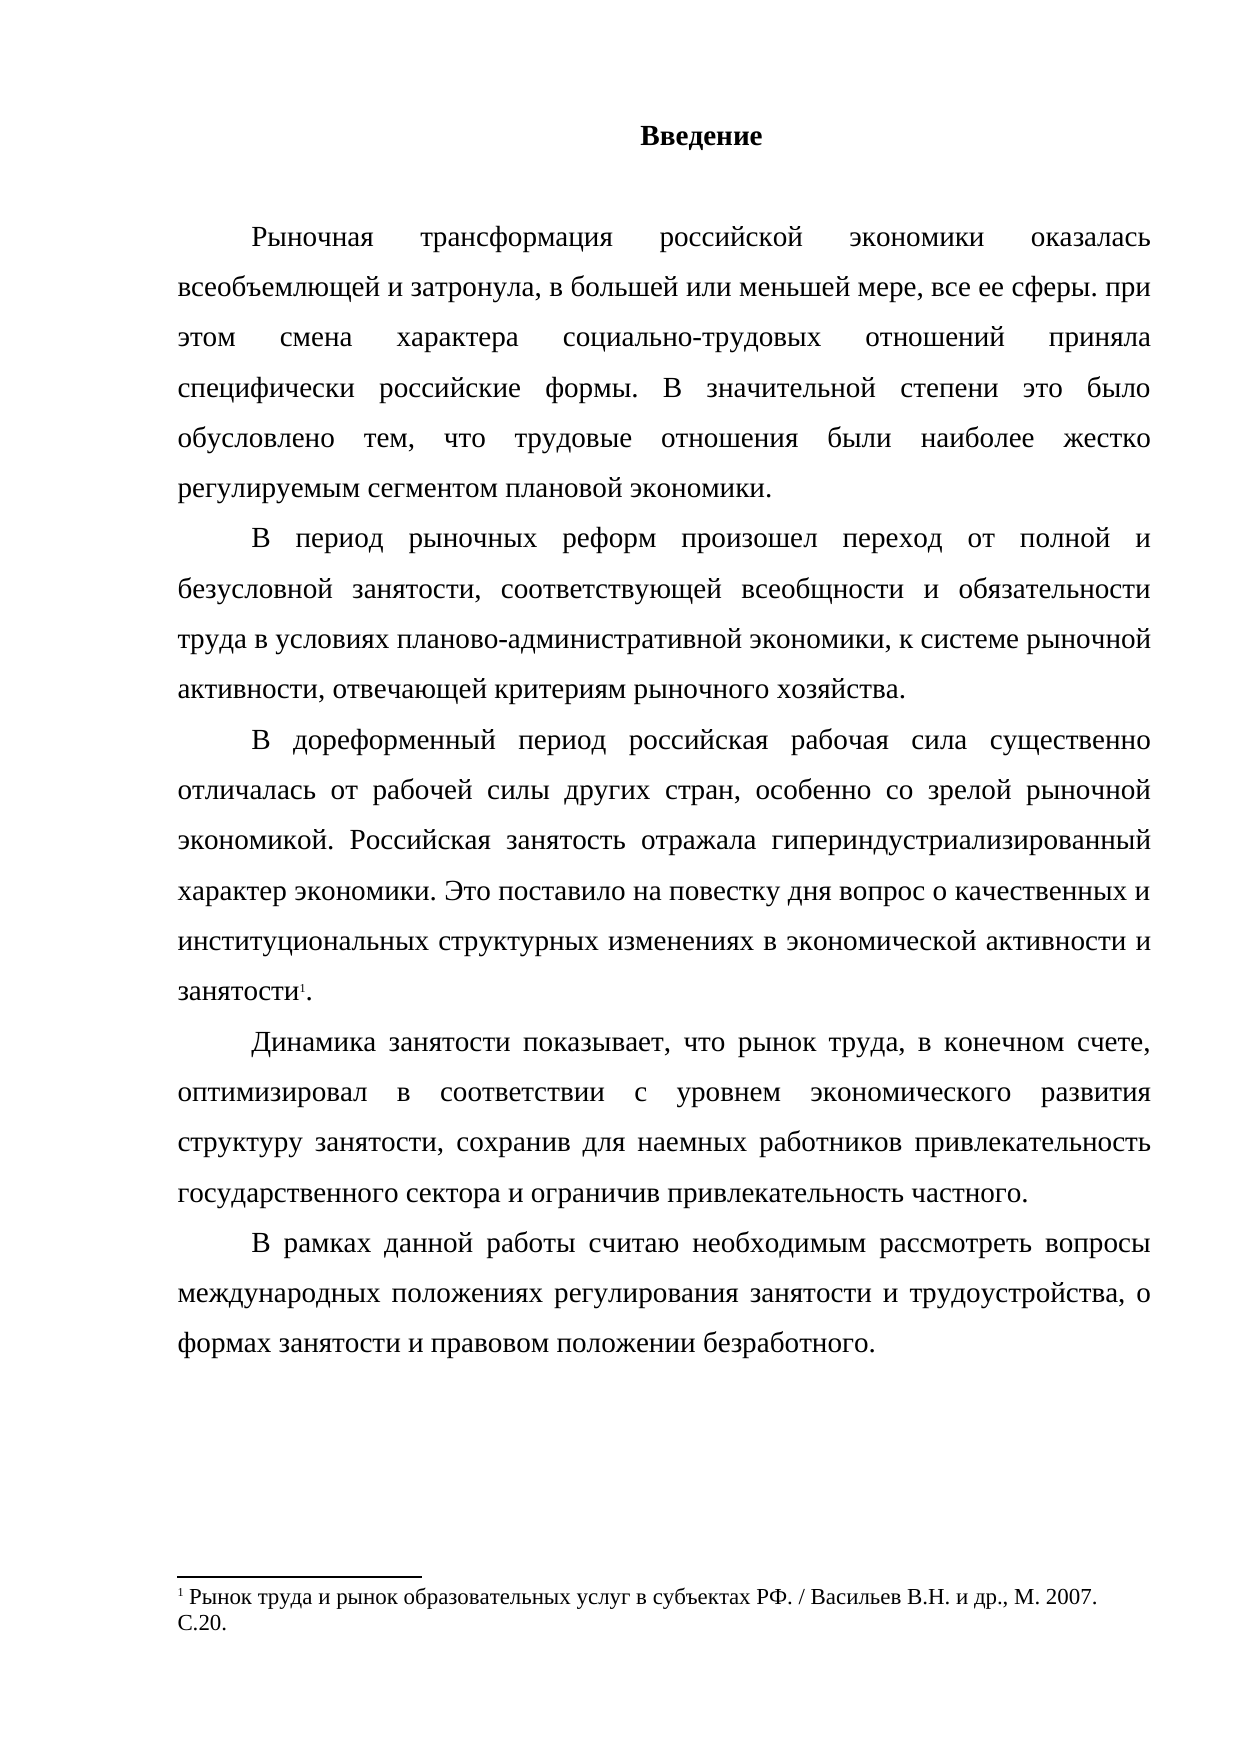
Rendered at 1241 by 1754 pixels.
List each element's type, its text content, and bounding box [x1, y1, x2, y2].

text Введение [177, 118, 1152, 152]
text В рамках данной работы считаю необходимым рассмотреть вопросы международных положениях регулирования занятости и трудоустройства, о формах занятости и правовом положении безработного. [177, 1225, 1152, 1359]
text Динамика занятости показывает, что рынок труда, в конечном счете, оптимизировал в соответствии с уровнем экономического развития структуру занятости, сохранив для наемных работников привлекательность государственного сектора и ограничив привлекательность частного. [177, 1024, 1152, 1208]
text В период рыночных реформ произошел переход от полной и безусловной занятости, соответствующей всеобщности и обязательности труда в условиях планово-административной экономики, к системе рыночной активности, отвечающей критериям рыночного хозяйства. [177, 521, 1152, 705]
text В дореформенный период российская рабочая сила существенно отличалась от рабочей силы других стран, особенно со зрелой рыночной экономикой. Российская занятость отражала гипериндустриализированный характер экономики. Это поставило на повестку дня вопрос о качественных и институциональных структурных изменениях в экономической активности и занятости. [177, 722, 1152, 1007]
text Рыночная трансформация российской экономики оказалась всеобъемлющей и затронула, в большей или меньшей мере, все ее сферы. при этом смена характера социально-трудовых отношений приняла специфически российские формы. В значительной степени это было обусловлено тем, что трудовые отношения были наиболее жестко регулируемым сегментом плановой экономики. [177, 219, 1152, 504]
